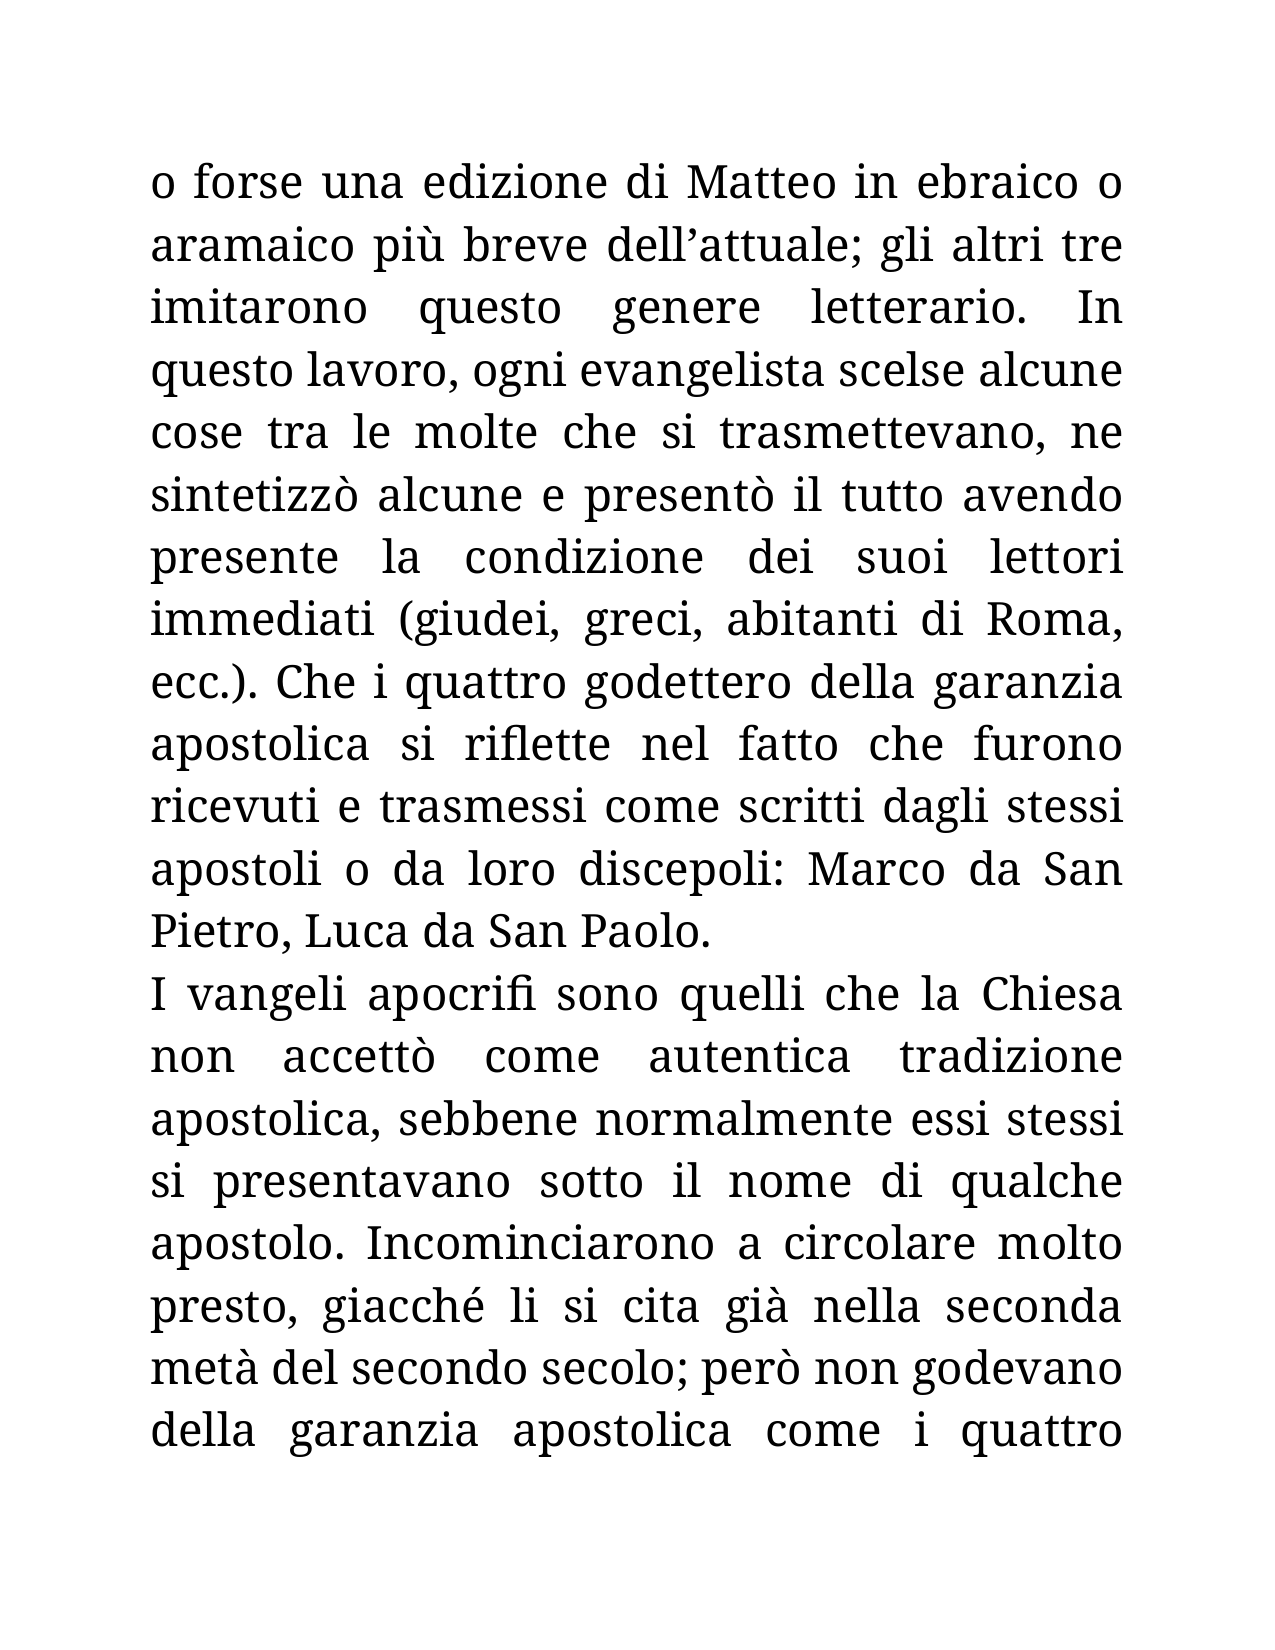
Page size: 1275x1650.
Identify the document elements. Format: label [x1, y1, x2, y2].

text [150, 961, 1125, 1483]
text [150, 150, 1125, 961]
